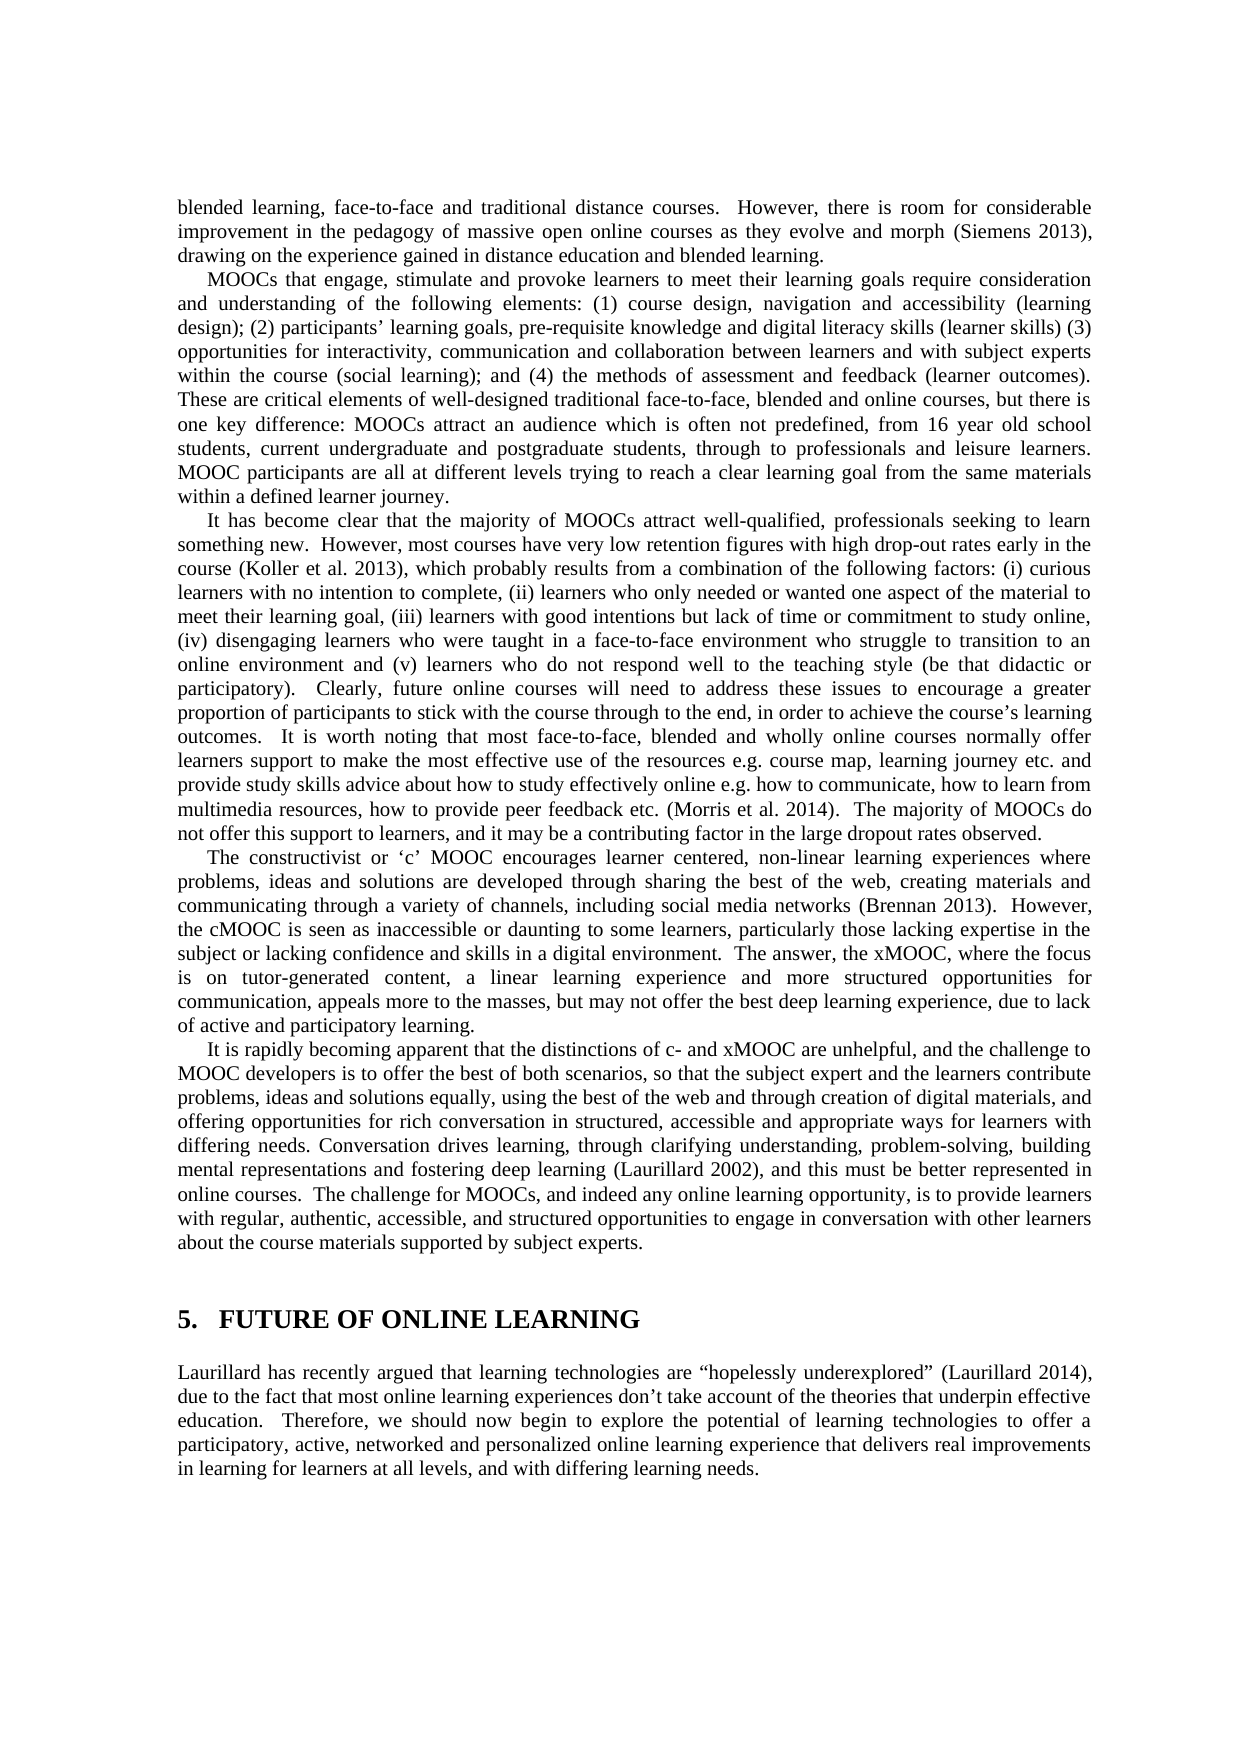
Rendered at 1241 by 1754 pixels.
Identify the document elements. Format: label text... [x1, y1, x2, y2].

text Laurillard has recently argued that learning technologies are “hopelessly underexplored” (Laurillard 2014), due to the fact that most online learning experiences don’t take account of the theories that underpin effective education. Therefore, we should now begin to explore the potential of learning technologies to offer a participatory, active, networked and personalized online learning experience that delivers real improvements in learning for learners at all levels, and with differing learning needs. [177, 1360, 1092, 1480]
text It has become clear that the majority of MOOCs attract well-qualified, professionals seeking to learn something new. However, most courses have very low retention figures with high drop-out rates early in the course (Koller et al. 2013), which probably results from a combination of the following factors: (i) curious learners with no intention to complete, (ii) learners who only needed or wanted one aspect of the material to meet their learning goal, (iii) learners with good intentions but lack of time or commitment to study online, (iv) disengaging learners who were taught in a face-to-face environment who struggle to transition to an online environment and (v) learners who do not respond well to the teaching style (be that didactic or participatory). Clearly, future online courses will need to address these issues to encourage a greater proportion of participants to stick with the course through to the end, in order to achieve the course’s learning outcomes. It is worth noting that most face-to-face, blended and wholly online courses normally offer learners support to make the most effective use of the resources e.g. course map, learning journey etc. and provide study skills advice about how to study effectively online e.g. how to communicate, how to learn from multimedia resources, how to provide peer feedback etc. (Morris et al. 2014). The majority of MOOCs do not offer this support to learners, and it may be a contributing factor in the large dropout rates observed. [177, 508, 1092, 844]
subtitle Future of online learning [177, 1304, 1092, 1335]
text MOOCs that engage, stimulate and provoke learners to meet their learning goals require consideration and understanding of the following elements: (1) course design, navigation and accessibility (learning design); (2) participants’ learning goals, pre-requisite knowledge and digital literacy skills (learner skills) (3) opportunities for interactivity, communication and collaboration between learners and with subject experts within the course (social learning); and (4) the methods of assessment and feedback (learner outcomes). These are critical elements of well-designed traditional face-to-face, blended and online courses, but there is one key difference: MOOCs attract an audience which is often not predefined, from 16 year old school students, current undergraduate and postgraduate students, through to professionals and leisure learners. MOOC participants are all at different levels trying to reach a clear learning goal from the same materials within a defined learner journey. [177, 267, 1092, 508]
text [177, 195, 1092, 267]
text It is rapidly becoming apparent that the distinctions of c- and xMOOC are unhelpful, and the challenge to MOOC developers is to offer the best of both scenarios, so that the subject expert and the learners contribute problems, ideas and solutions equally, using the best of the web and through creation of digital materials, and offering opportunities for rich conversation in structured, accessible and appropriate ways for learners with differing needs. Conversation drives learning, through clarifying understanding, problem-solving, building mental representations and fostering deep learning (Laurillard 2002), and this must be better represented in online courses. The challenge for MOOCs, and indeed any online learning opportunity, is to provide learners with regular, authentic, accessible, and structured opportunities to engage in conversation with other learners about the course materials supported by subject experts. [177, 1037, 1092, 1254]
text The constructivist or ‘c’ MOOC encourages learner centered, non-linear learning experiences where problems, ideas and solutions are developed through sharing the best of the web, creating materials and communicating through a variety of channels, including social media networks (Brennan 2013). However, the cMOOC is seen as inaccessible or daunting to some learners, particularly those lacking expertise in the subject or lacking confidence and skills in a digital environment. The answer, the xMOOC, where the focus is on tutor-generated content, a linear learning experience and more structured opportunities for communication, appeals more to the masses, but may not offer the best deep learning experience, due to lack of active and participatory learning. [177, 844, 1092, 1037]
